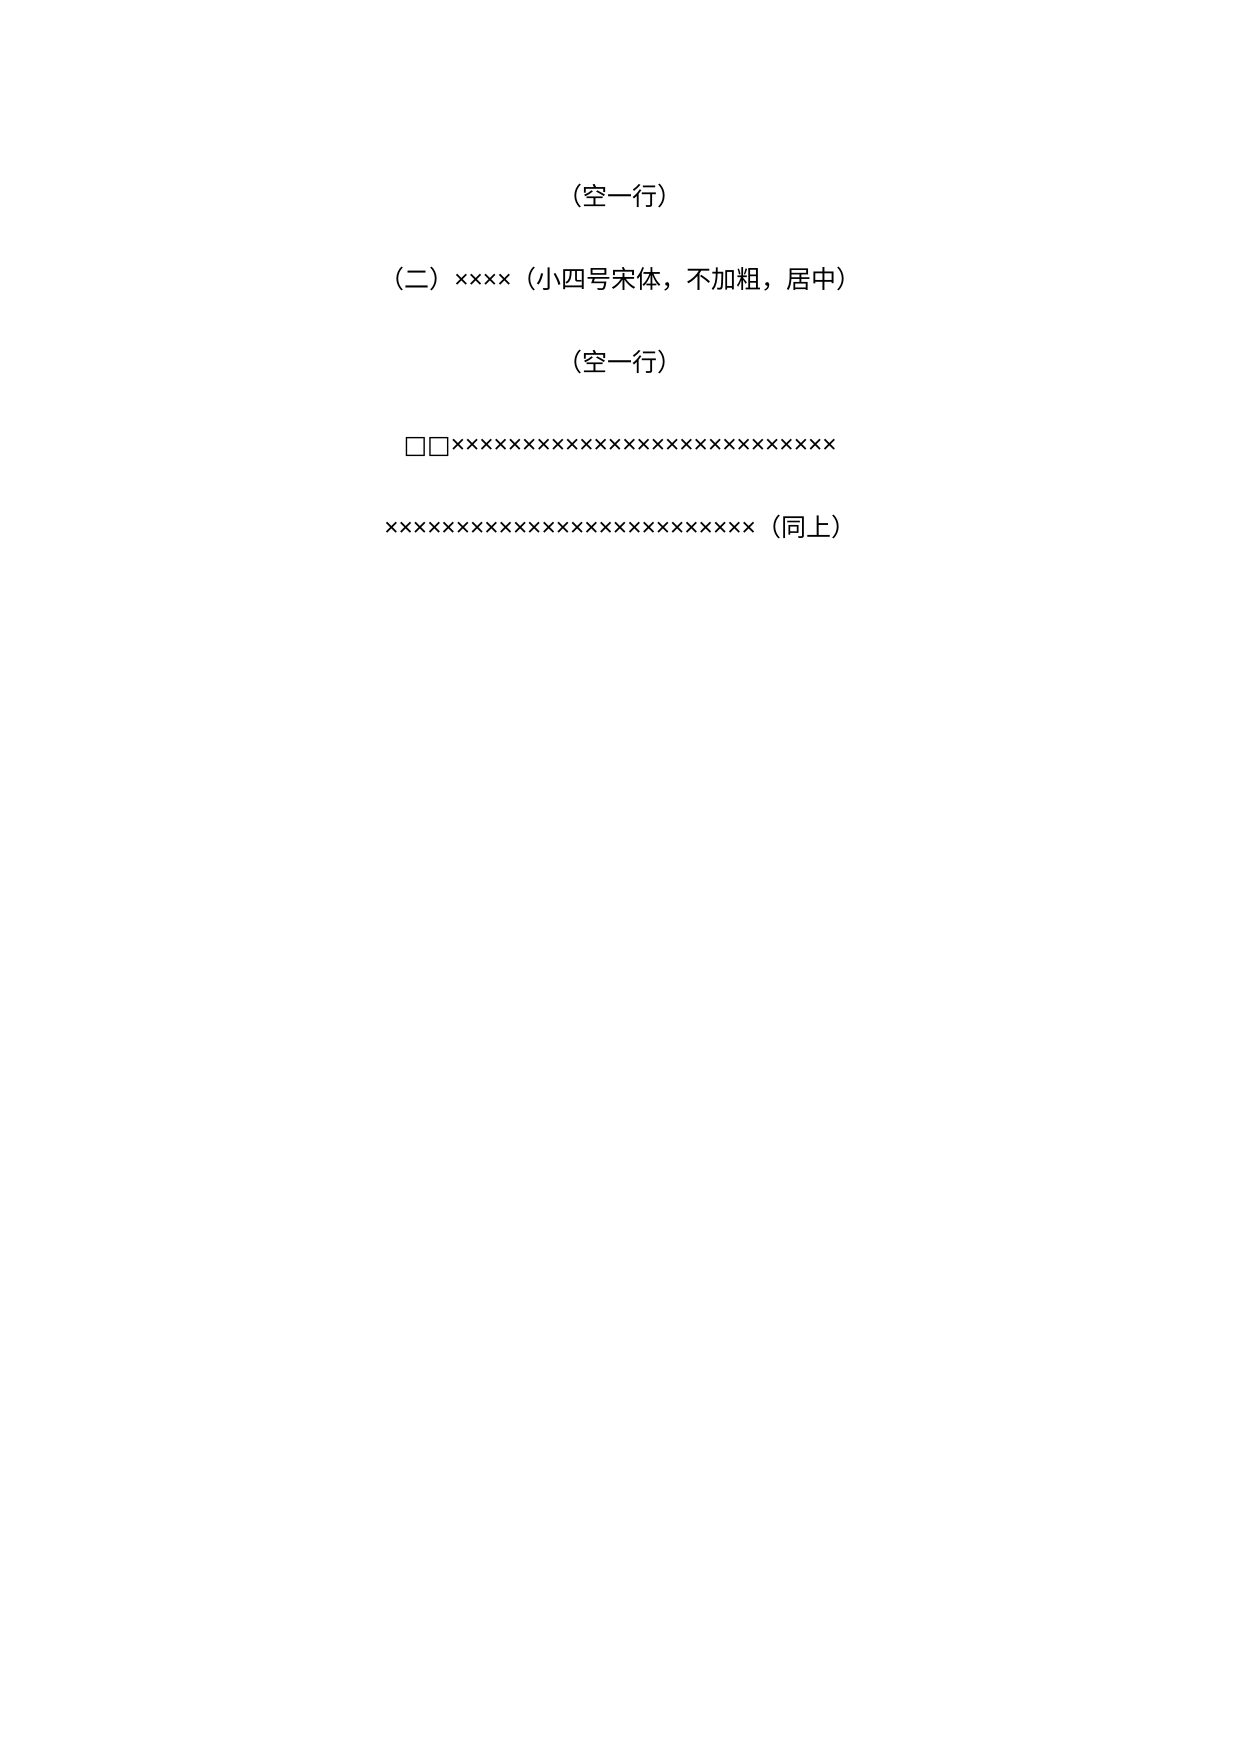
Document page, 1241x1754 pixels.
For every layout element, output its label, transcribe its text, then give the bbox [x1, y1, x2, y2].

text （二）××××（小四号宋体，不加粗，居中） [187, 245, 1053, 310]
text ××××××××××××××××××××××××××（同上） [187, 493, 1053, 558]
text （空一行） [187, 328, 1053, 393]
text □□××××××××××××××××××××××××××× [187, 411, 1053, 476]
text （空一行） [187, 162, 1053, 227]
